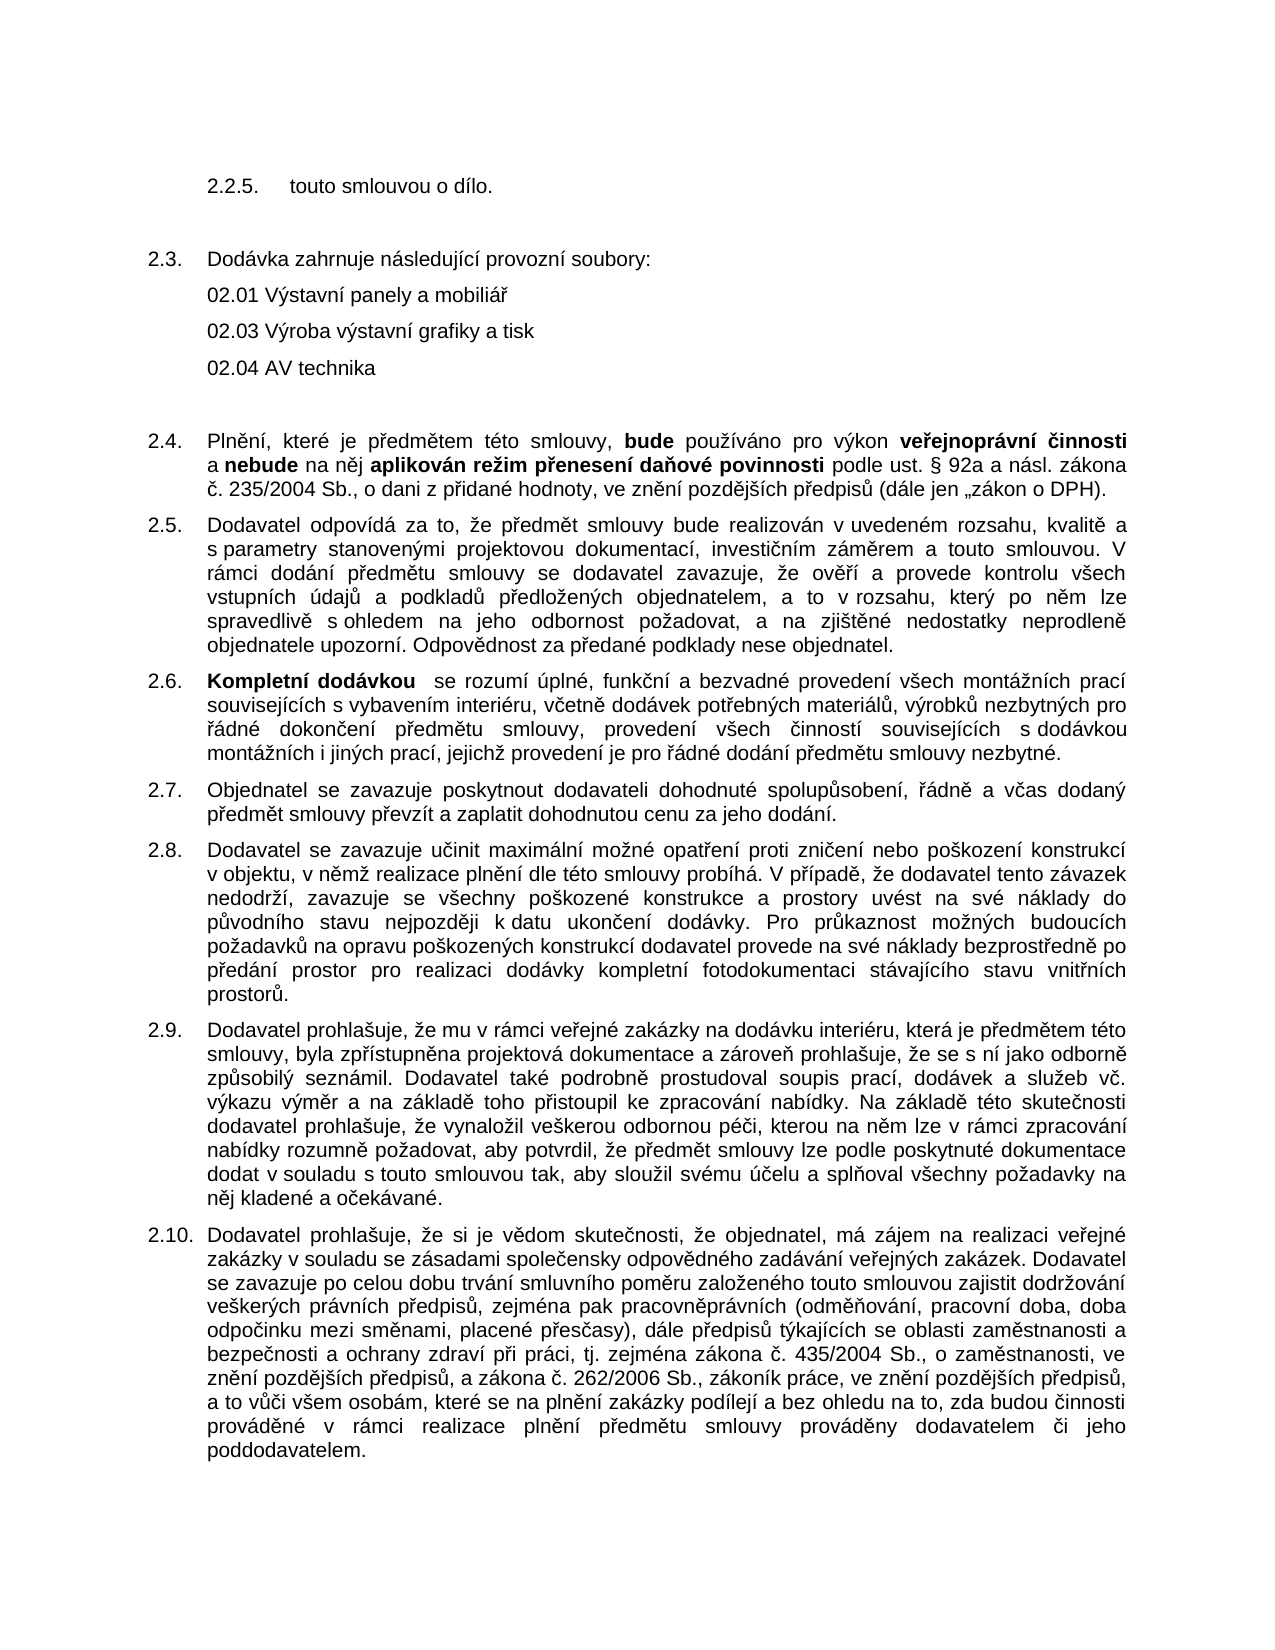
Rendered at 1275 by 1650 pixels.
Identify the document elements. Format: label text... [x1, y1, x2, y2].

text Dodavatel odpovídá za to, že předmět smlouvy bude realizován v uvedeném rozsahu, kvalitě a s parametry stanovenými projektovou dokumentací, investičním záměrem a touto smlouvou. V rámci dodání předmětu smlouvy se dodavatel zavazuje, že ověří a provede kontrolu všech vstupních údajů a podkladů předložených objednatelem, a to v rozsahu, který po něm lze spravedlivě s ohledem na jeho odbornost požadovat, a na zjištěné nedostatky neprodleně objednatele upozorní. Odpovědnost za předané podklady nese objednatel. [148, 513, 1127, 657]
list 02.03 Výroba výstavní grafiky a tisk [207, 319, 1127, 343]
text Dodavatel prohlašuje, že si je vědom skutečnosti, že objednatel, má zájem na realizaci veřejné zakázky v souladu se zásadami společensky odpovědného zadávání veřejných zakázek. Dodavatel se zavazuje po celou dobu trvání smluvního poměru založeného touto smlouvou zajistit dodržování veškerých právních předpisů, zejména pak pracovněprávních (odměňování, pracovní doba, doba odpočinku mezi směnami, placené přesčasy), dále předpisů týkajících se oblasti zaměstnanosti a bezpečnosti a ochrany zdraví při práci, tj. zejména zákona č. 435/2004 Sb., o zaměstnanosti, ve znění pozdějších předpisů, a zákona č. 262/2006 Sb., zákoník práce, ve znění pozdějších předpisů, a to vůči všem osobám, které se na plnění zakázky podílejí a bez ohledu na to, zda budou činnosti prováděné v rámci realizace plnění předmětu smlouvy prováděny dodavatelem či jeho poddodavatelem. [148, 1222, 1127, 1462]
text Dodavatel se zavazuje učinit maximální možné opatření proti zničení nebo poškození konstrukcí v objektu, v němž realizace plnění dle této smlouvy probíhá. V případě, že dodavatel tento závazek nedodrží, zavazuje se všechny poškozené konstrukce a prostory uvést na své náklady do původního stavu nejpozději k datu ukončení dodávky. Pro průkaznost možných budoucích požadavků na opravu poškozených konstrukcí dodavatel provede na své náklady bezprostředně po předání prostor pro realizaci dodávky kompletní fotodokumentaci stávajícího stavu vnitřních prostorů. [148, 838, 1127, 1006]
text Objednatel se zavazuje poskytnout dodavateli dohodnuté spolupůsobení, řádně a včas dodaný předmět smlouvy převzít a zaplatit dohodnutou cenu za jeho dodání. [148, 778, 1127, 826]
text Plnění, které je předmětem této smlouvy, bude používáno pro výkon veřejnoprávní činnosti a nebude na něj aplikován režim přenesení daňové povinnosti podle ust. § 92a a násl. zákona č. 235/2004 Sb., o dani z přidané hodnoty, ve znění pozdějších předpisů (dále jen „zákon o DPH). [148, 429, 1127, 501]
list 02.01 Výstavní panely a mobiliář [207, 283, 1127, 307]
list 02.04 AV technika [207, 356, 1127, 380]
text Dodavatel prohlašuje, že mu v rámci veřejné zakázky na dodávku interiéru, která je předmětem této smlouvy, byla zpřístupněna projektová dokumentace a zároveň prohlašuje, že se s ní jako odborně způsobilý seznámil. Dodavatel také podrobně prostudoval soupis prací, dodávek a služeb vč. výkazu výměr a na základě toho přistoupil ke zpracování nabídky. Na základě této skutečnosti dodavatel prohlašuje, že vynaložil veškerou odbornou péči, kterou na něm lze v rámci zpracování nabídky rozumně požadovat, aby potvrdil, že předmět smlouvy lze podle poskytnuté dokumentace dodat v souladu s touto smlouvou tak, aby sloužil svému účelu a splňoval všechny požadavky na něj kladené a očekávané. [148, 1018, 1127, 1210]
list touto smlouvou o dílo. [207, 173, 1127, 197]
text Kompletní dodávkou se rozumí úplné, funkční a bezvadné provedení všech montážních prací souvisejících s vybavením interiéru, včetně dodávek potřebných materiálů, výrobků nezbytných pro řádné dokončení předmětu smlouvy, provedení všech činností souvisejících s dodávkou montážních i jiných prací, jejichž provedení je pro řádné dodání předmětu smlouvy nezbytné. [148, 669, 1127, 765]
text Dodávka zahrnuje následující provozní soubory: [148, 246, 1127, 270]
